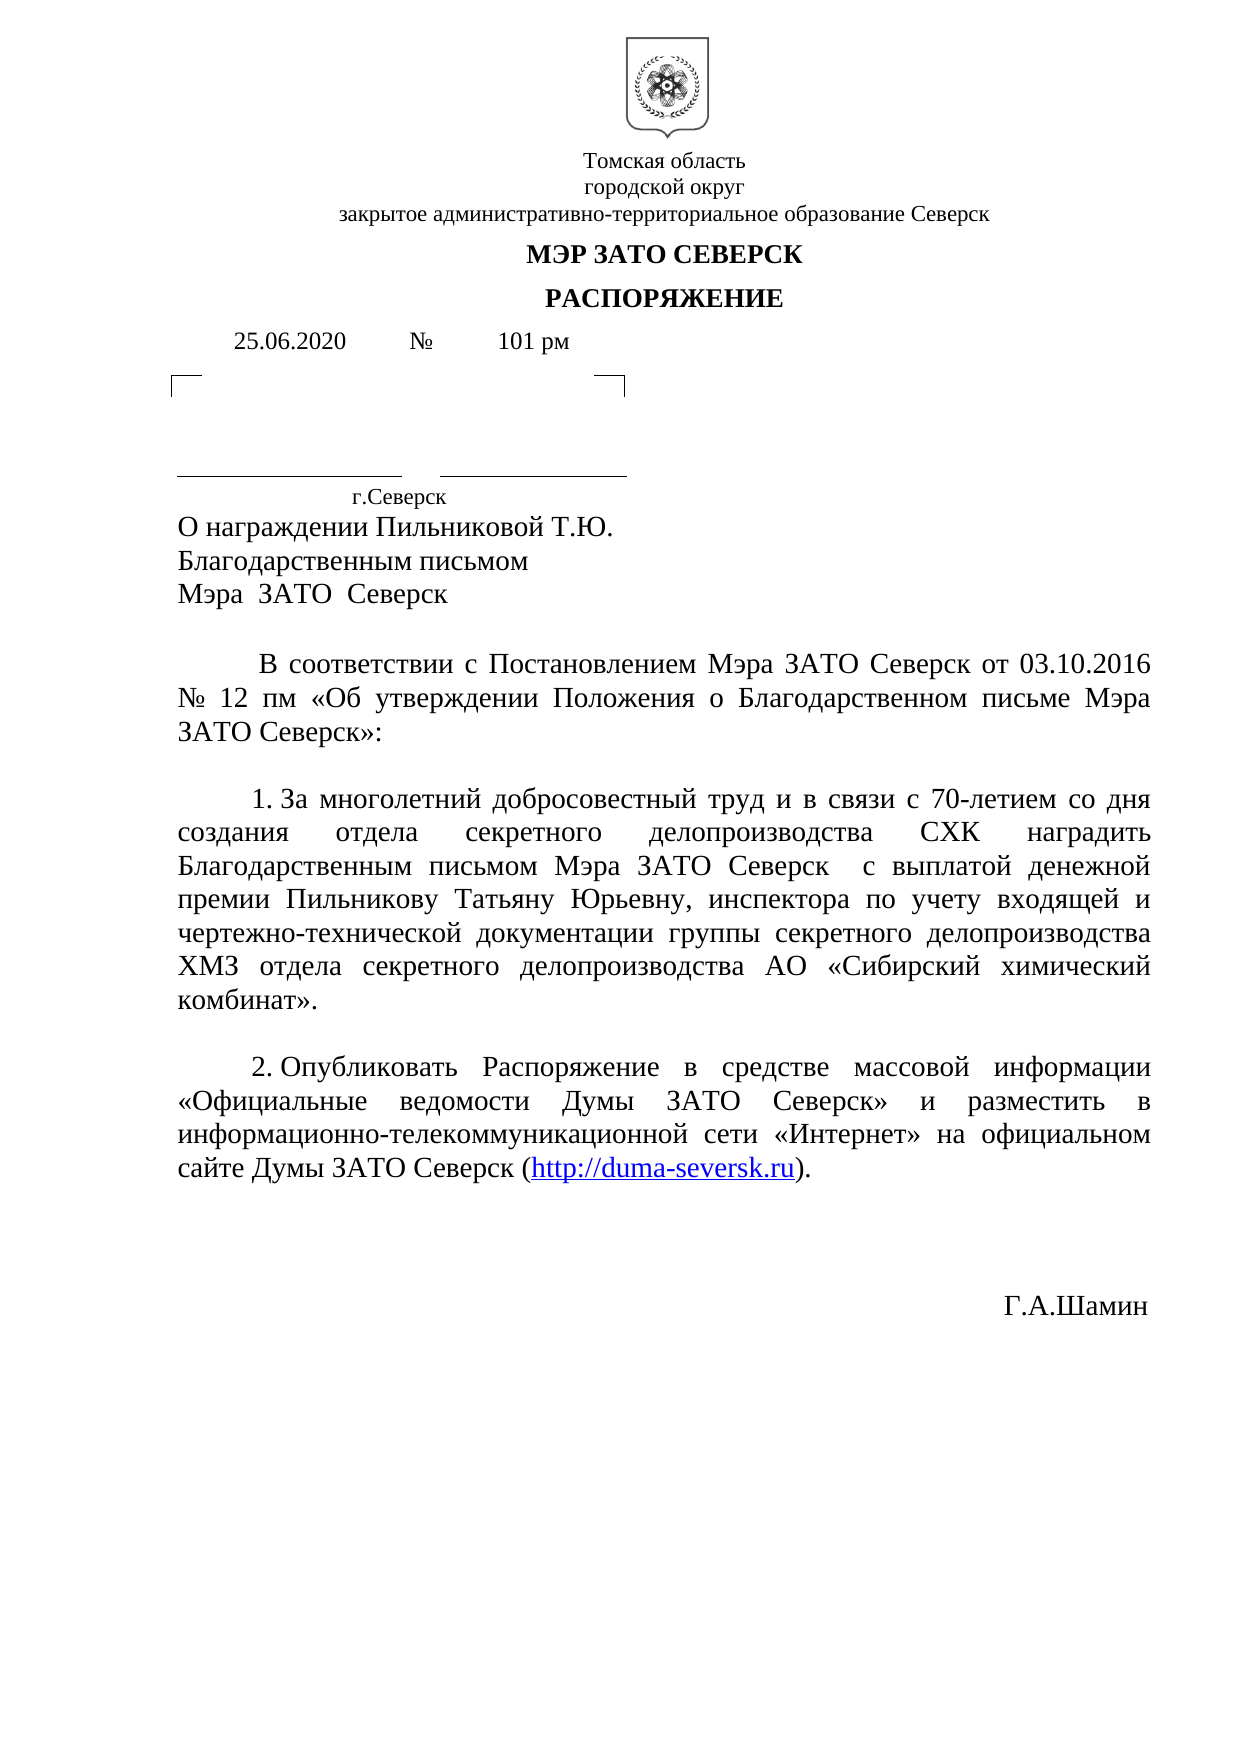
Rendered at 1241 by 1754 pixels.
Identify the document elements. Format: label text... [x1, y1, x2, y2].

text Г.А.Шамин [177, 1288, 1152, 1321]
table_header 25.06.2020 [177, 313, 402, 476]
text 1. За многолетний добросовестный труд и в связи с 70-летием со дня создания отдела секретного делопроизводства СХК наградить Благодарственным письмом Мэра ЗАТО Северск с выплатой денежной премии Пильникову Татьяну Юрьевну, инспектора по учету входящей и чертежно-технической документации группы секретного делопроизводства ХМЗ отдела секретного делопроизводства АО «Сибирский химический комбинат». [177, 781, 1152, 1016]
text О награждении Пильниковой Т.Ю. Благодарственным письмом [177, 509, 664, 577]
table_header № [402, 313, 440, 476]
text Мэра ЗАТО Северск [177, 577, 664, 610]
text 2. Опубликовать Распоряжение в средстве массовой информации «Официальные ведомости Думы ЗАТО Северск» и разместить в информационно-телекоммуникационной сети «Интернет» на официальном сайте Думы ЗАТО Северск (http://duma-seversk.ru). [177, 1049, 1152, 1183]
picture [625, 35, 712, 142]
table_header 101 рм [440, 313, 627, 476]
text г.Северск [183, 483, 587, 509]
text В соответствии с Постановлением Мэра ЗАТО Северск от 03.10.2016 № 12 пм «Об утверждении Положения о Благодарственном письме Мэра ЗАТО Северск»: [177, 647, 1152, 747]
